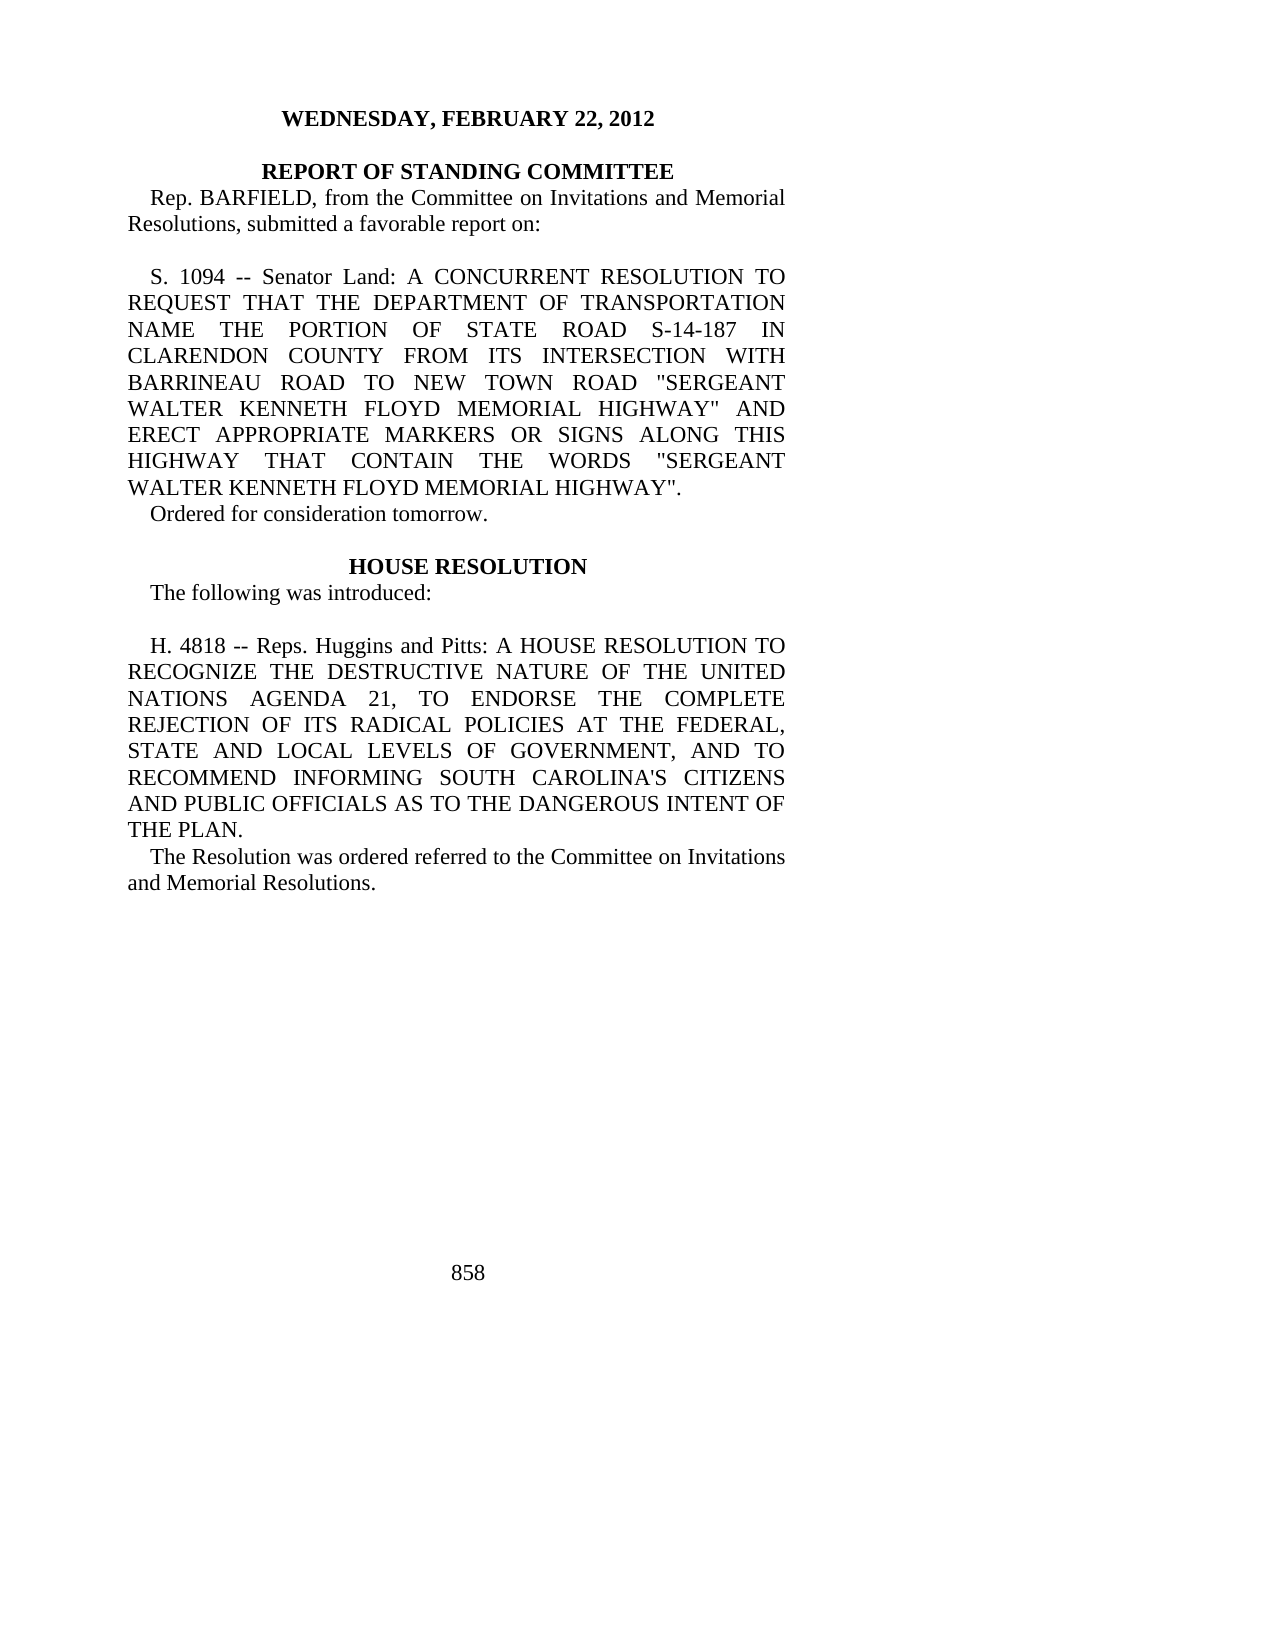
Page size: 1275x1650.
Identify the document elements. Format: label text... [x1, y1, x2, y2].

text The Resolution was ordered referred to the Committee on Invitations and Memorial Resolutions. [127, 843, 786, 896]
text The following was introduced: [127, 579, 786, 606]
text HOUSE RESOLUTION [127, 553, 786, 579]
text Rep. BARFIELD, from the Committee on Invitations and Memorial Resolutions, submitted a favorable report on: [127, 184, 786, 237]
text S. 1094 -- Senator Land: A CONCURRENT RESOLUTION TO REQUEST THAT THE DEPARTMENT OF TRANSPORTATION NAME THE PORTION OF STATE ROAD S-14-187 IN CLARENDON COUNTY FROM ITS INTERSECTION WITH BARRINEAU ROAD TO NEW TOWN ROAD "SERGEANT WALTER KENNETH FLOYD MEMORIAL HIGHWAY" AND ERECT APPROPRIATE MARKERS OR SIGNS ALONG THIS HIGHWAY THAT CONTAIN THE WORDS "SERGEANT WALTER KENNETH FLOYD MEMORIAL HIGHWAY". [127, 263, 786, 500]
text Ordered for consideration tomorrow. [127, 500, 786, 527]
text H. 4818 -- Reps. Huggins and Pitts: A HOUSE RESOLUTION TO RECOGNIZE THE DESTRUCTIVE NATURE OF THE UNITED NATIONS AGENDA 21, TO ENDORSE THE COMPLETE REJECTION OF ITS RADICAL POLICIES AT THE FEDERAL, STATE AND LOCAL LEVELS OF GOVERNMENT, AND TO RECOMMEND INFORMING SOUTH CAROLINA'S CITIZENS AND PUBLIC OFFICIALS AS TO THE DANGEROUS INTENT OF THE PLAN. [127, 632, 786, 843]
text REPORT OF STANDING COMMITTEE [127, 158, 786, 184]
